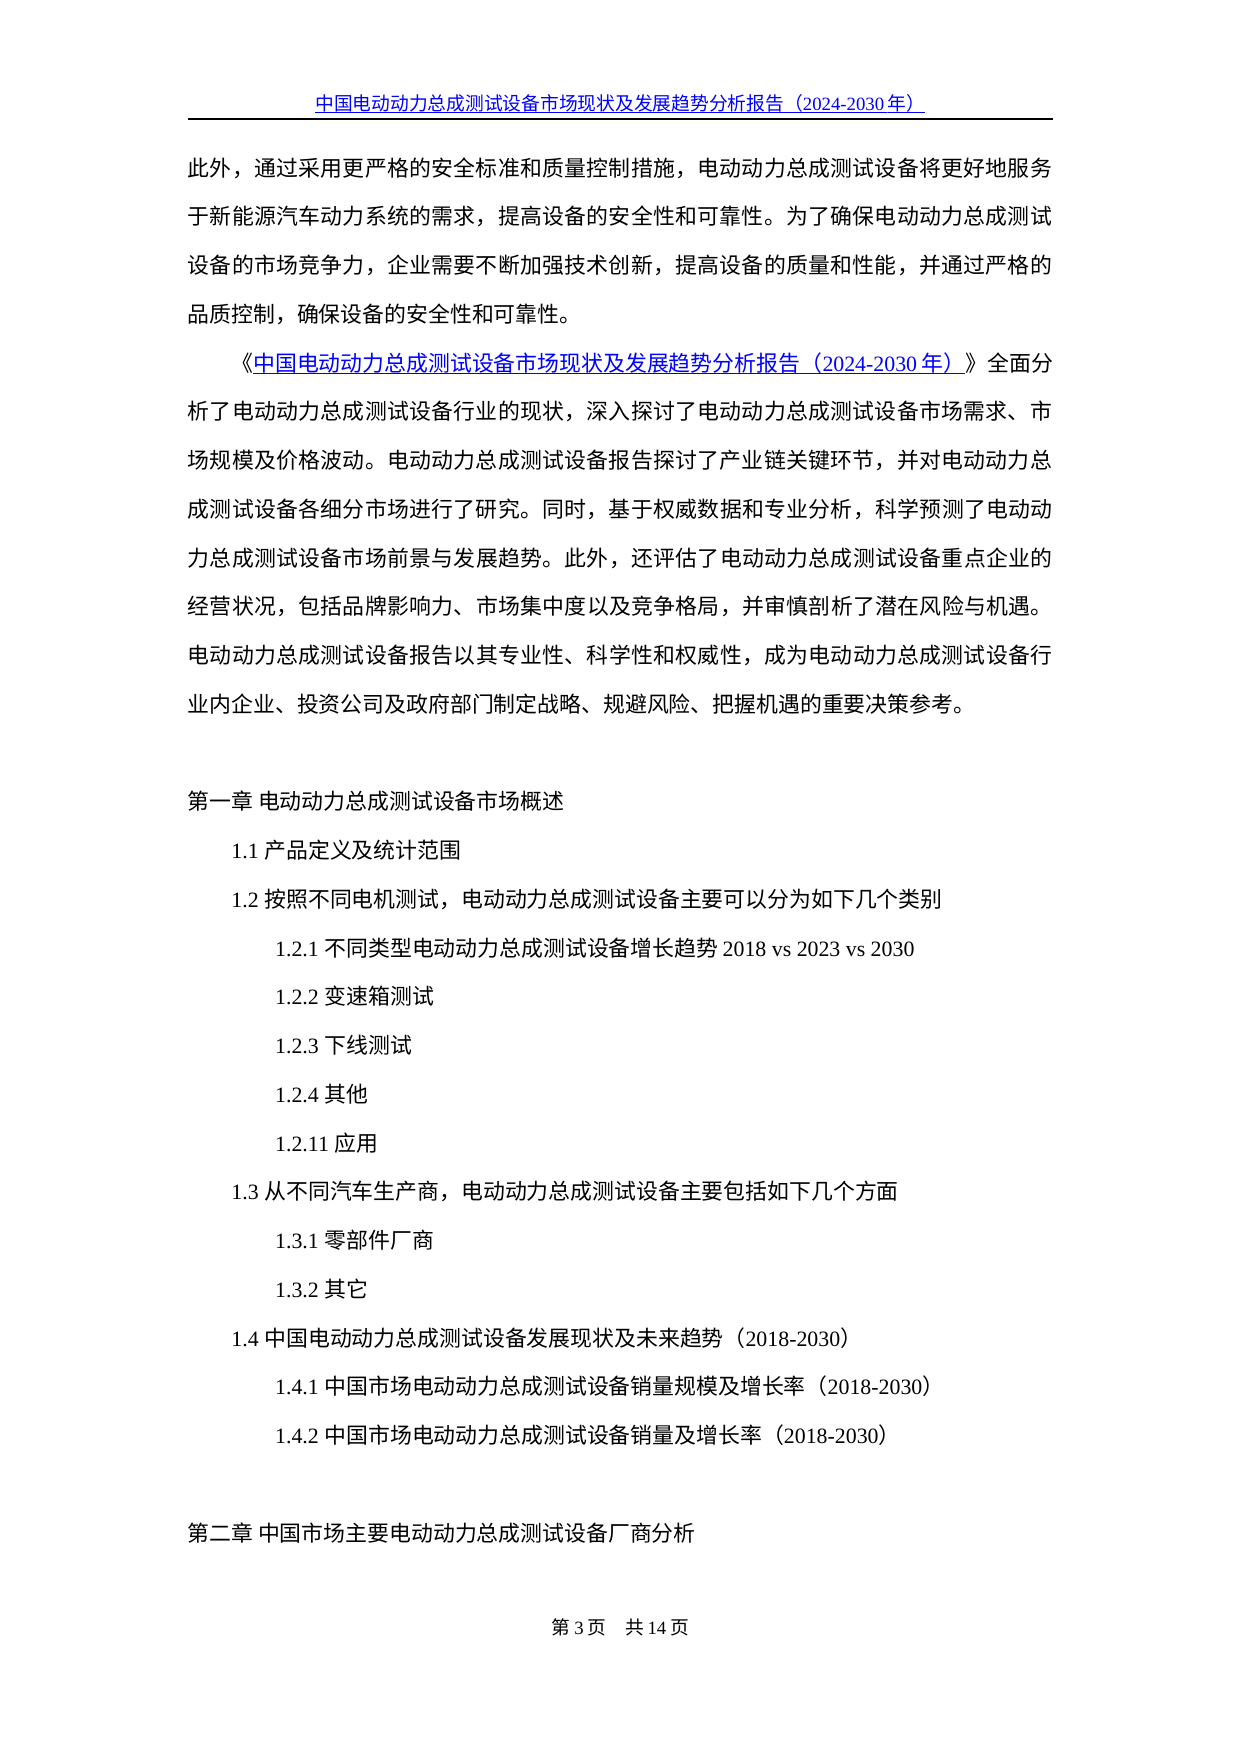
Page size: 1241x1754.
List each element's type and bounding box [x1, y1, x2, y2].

text [187, 150, 1053, 1548]
